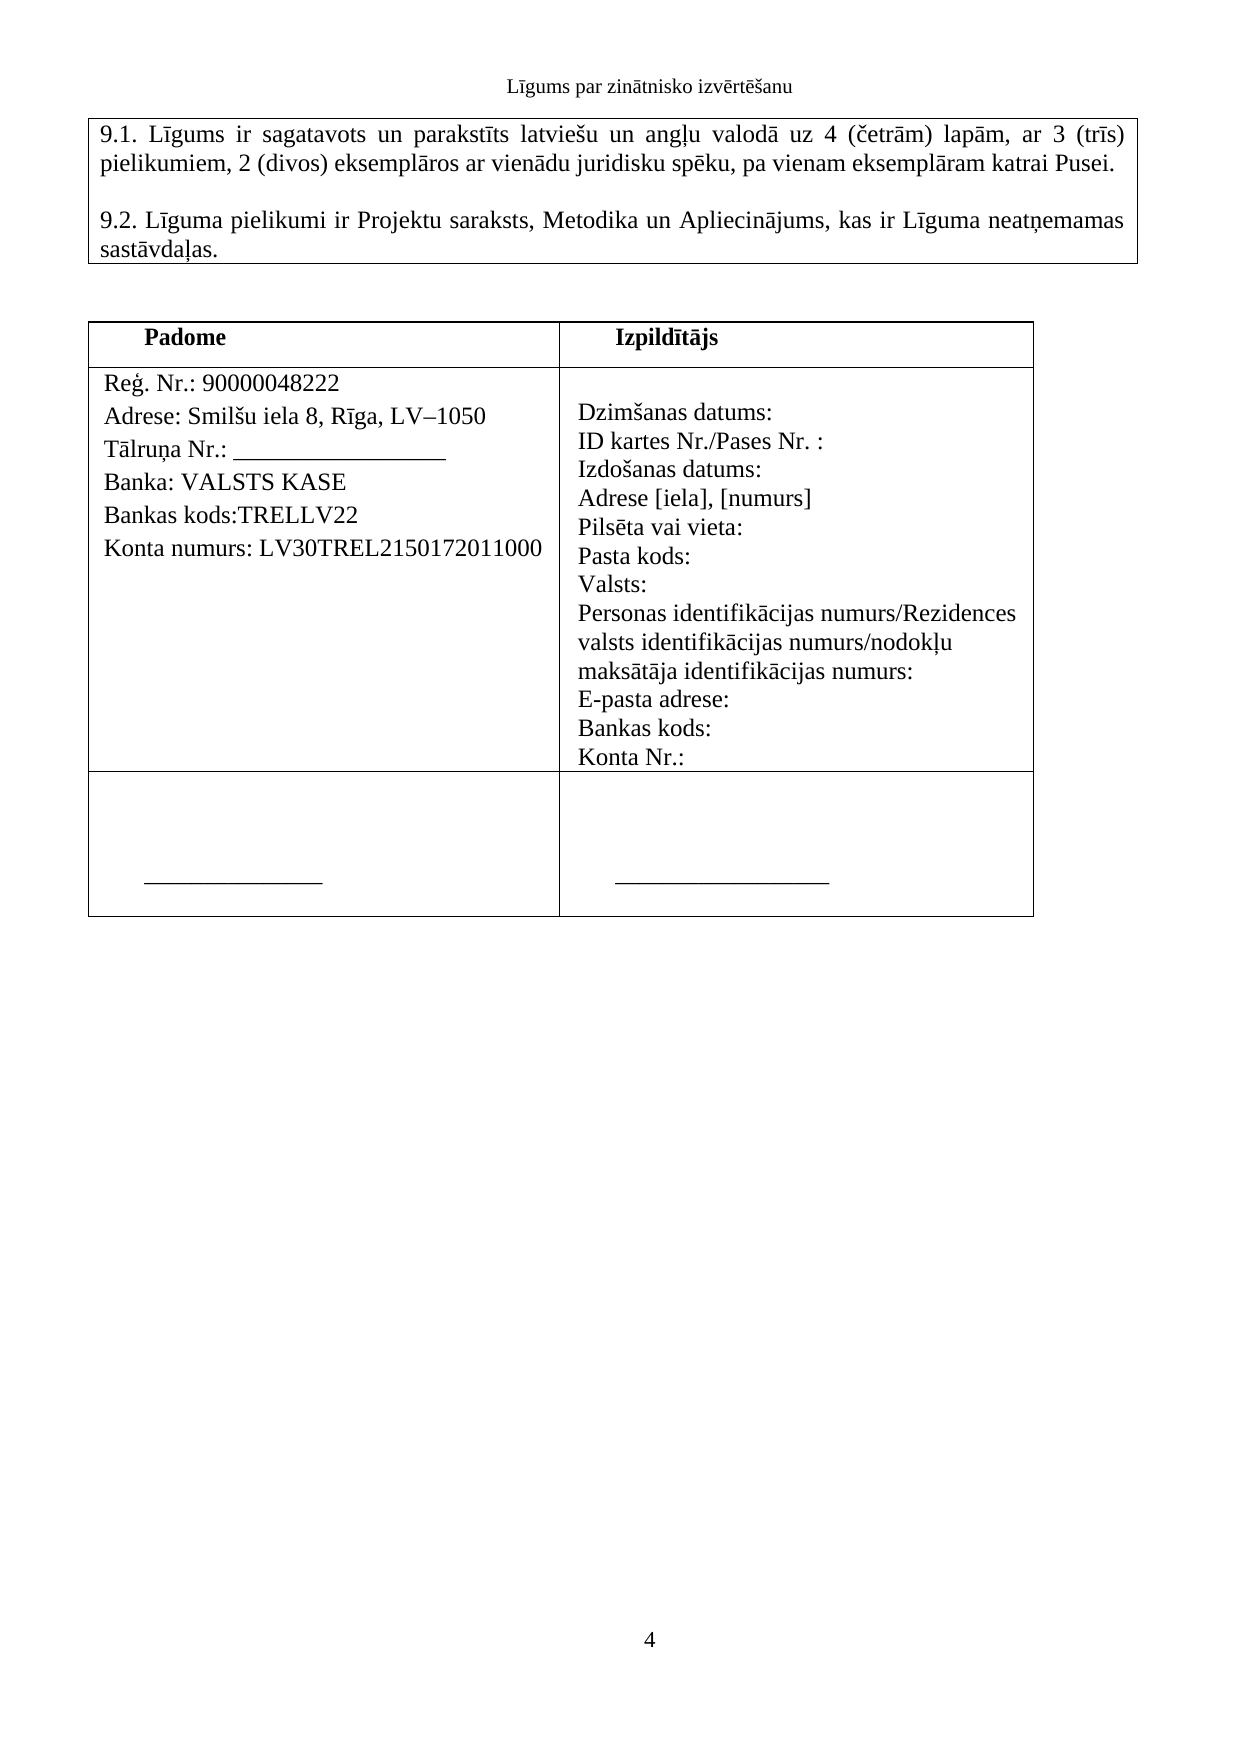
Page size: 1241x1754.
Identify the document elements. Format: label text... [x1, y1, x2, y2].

table_header Izpildītājs [560, 323, 1033, 367]
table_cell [89, 119, 1137, 263]
table_cell Dzimšanas datums: ID kartes Nr./Pases Nr. : Izdošanas datums: Adrese [iela], [numurs] Pilsēta vai vieta: Pasta kods: Valsts: Personas identifikācijas numurs/Rezidences valsts identifikācijas numurs/nodokļu maksātāja identifikācijas numurs: E-pasta adrese: Bankas kods: Konta Nr.: [560, 368, 1033, 771]
table_header Padome [89, 323, 559, 367]
table_cell _______________ [89, 772, 559, 916]
table_cell __________________ [560, 772, 1033, 916]
table_cell Reģ. Nr.: 90000048222 Adrese: Smilšu iela 8, Rīga, LV–1050 Tālruņa Nr.: _________________ Banka: VALSTS KASE Bankas kods:TRELLV22 Konta numurs: LV30TREL2150172011000 [89, 368, 559, 771]
